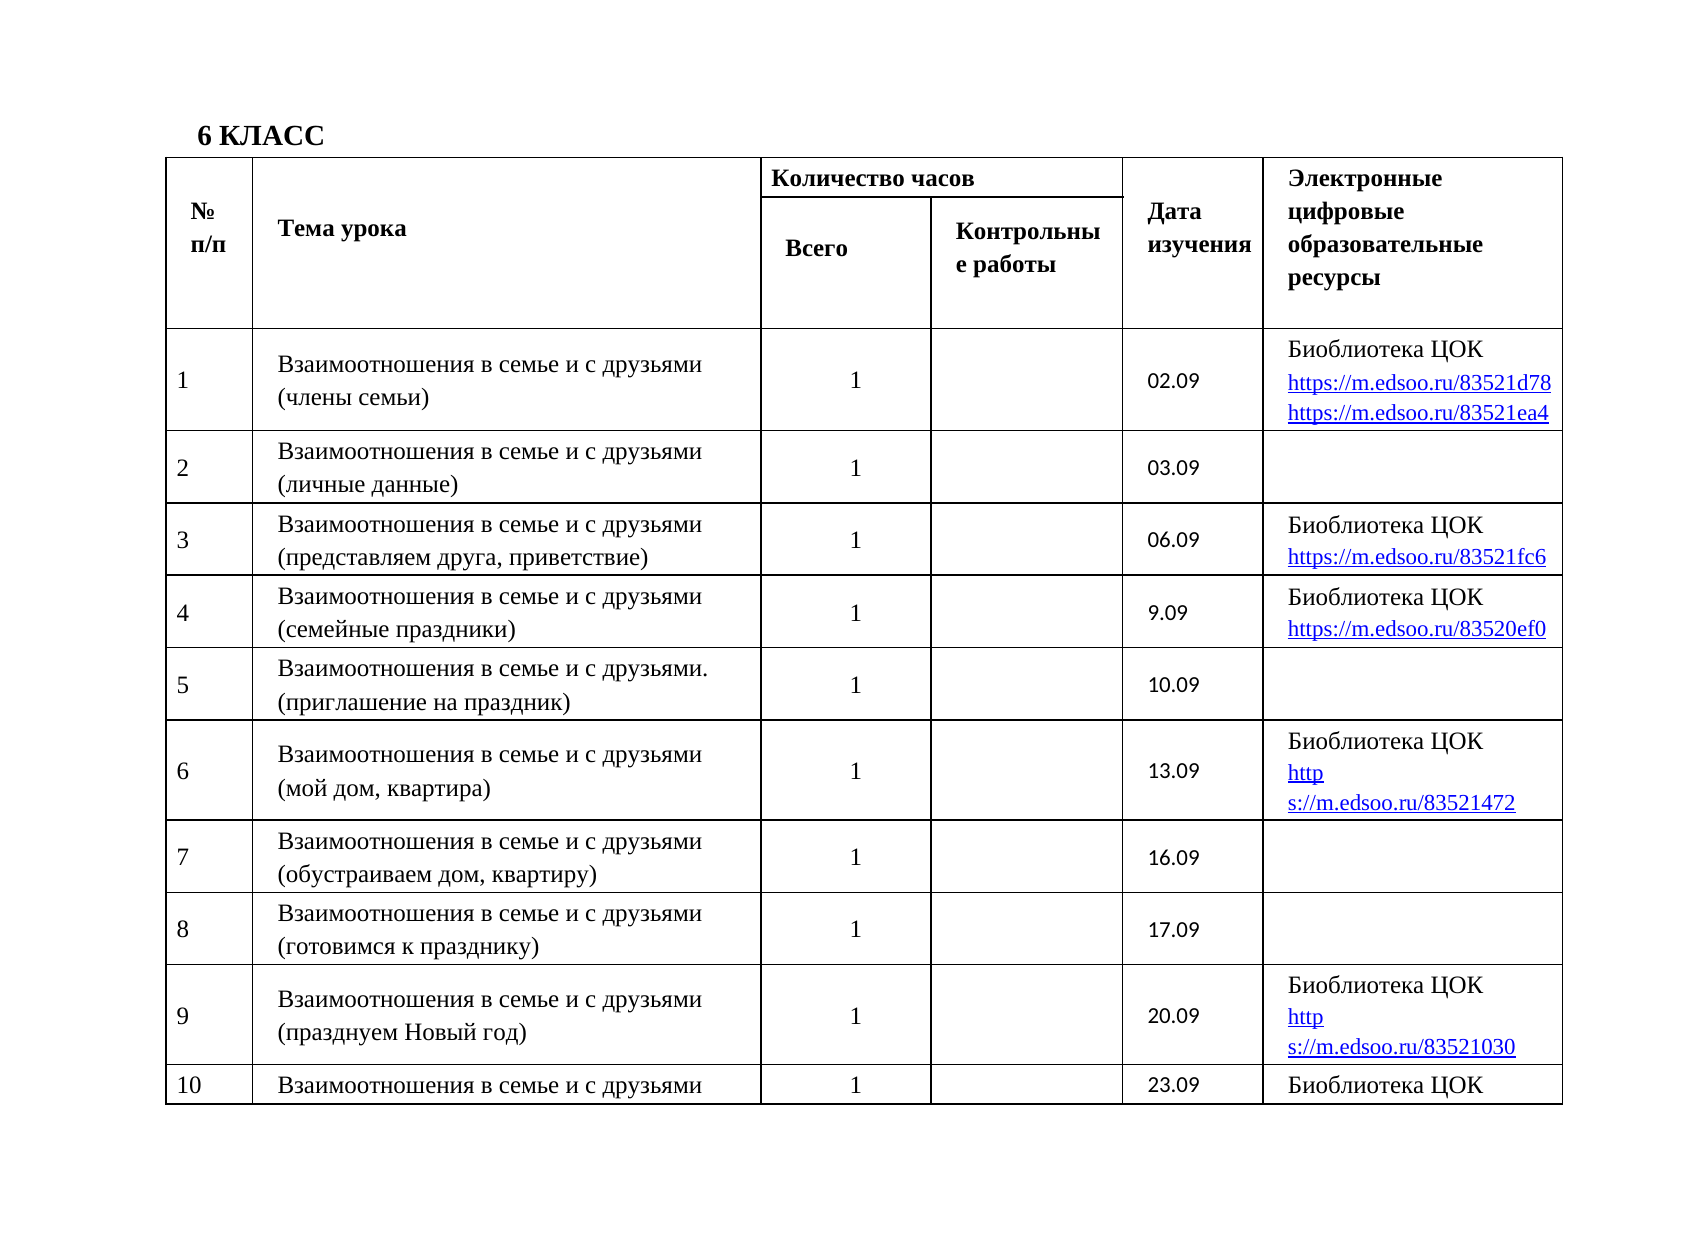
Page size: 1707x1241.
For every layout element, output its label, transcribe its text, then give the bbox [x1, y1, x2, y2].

table_header № п/п [167, 158, 252, 327]
table_cell 17.09 [1123, 893, 1262, 964]
table_cell 1 [762, 576, 930, 647]
table_cell Биоблиотека ЦОК https://m.edsoo.ru/83521030 [1264, 965, 1562, 1063]
table_cell 1 [762, 721, 930, 819]
table_cell 9.09 [1123, 576, 1262, 647]
table_cell Взаимоотношения в семье и с друзьями. (приглашение на праздник) [253, 648, 760, 719]
table_cell 9 [167, 965, 252, 1063]
table_cell 03.09 [1123, 431, 1262, 502]
table_cell 4 [167, 576, 252, 647]
table_cell 23.09 [1123, 1065, 1262, 1103]
table_header Электронные цифровые образовательные ресурсы [1264, 158, 1562, 327]
table_cell Взаимоотношения в семье и с друзьями (обустраиваем дом, квартиру) [253, 821, 760, 891]
table_cell [932, 504, 1122, 574]
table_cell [253, 1065, 760, 1103]
table_cell Взаимоотношения в семье и с друзьями (празднуем Новый год) [253, 965, 760, 1063]
table_cell [932, 431, 1122, 502]
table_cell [1264, 1065, 1562, 1103]
table_cell 1 [762, 329, 930, 429]
table_cell 20.09 [1123, 965, 1262, 1063]
table_cell [932, 721, 1122, 819]
table_cell [1264, 431, 1562, 502]
table_cell 1 [762, 648, 930, 719]
table_cell 5 [167, 648, 252, 719]
table_cell Взаимоотношения в семье и с друзьями (готовимся к празднику) [253, 893, 760, 964]
table_header Дата изучения [1123, 158, 1262, 327]
table_cell 2 [167, 431, 252, 502]
table_cell 02.09 [1123, 329, 1262, 429]
table_cell Взаимоотношения в семье и с друзьями (личные данные) [253, 431, 760, 502]
table_cell 06.09 [1123, 504, 1262, 574]
table_cell Контрольные работы [932, 198, 1122, 327]
table_cell [932, 965, 1122, 1063]
table_cell 10 [167, 1065, 252, 1103]
table_cell 1 [762, 821, 930, 891]
table_cell [932, 1065, 1122, 1103]
table_header Количество часов [762, 158, 1122, 196]
table_cell Взаимоотношения в семье и с друзьями (мой дом, квартира) [253, 721, 760, 819]
table_header Тема урока [253, 158, 760, 327]
table_cell Биоблиотека ЦОК https://m.edsoo.ru/83521d78 https://m.edsoo.ru/83521ea4 [1264, 329, 1562, 429]
table_cell [932, 893, 1122, 964]
table_cell [1264, 821, 1562, 891]
table_cell 1 [762, 431, 930, 502]
table_cell 1 [762, 965, 930, 1063]
table_cell 10.09 [1123, 648, 1262, 719]
table_cell [932, 329, 1122, 429]
table_cell 3 [167, 504, 252, 574]
table_cell [932, 648, 1122, 719]
table_cell Взаимоотношения в семье и с друзьями (представляем друга, приветствие) [253, 504, 760, 574]
table_cell Всего [762, 198, 930, 327]
text 6 КЛАСС [190, 118, 1618, 152]
table_cell 1 [762, 504, 930, 574]
table_cell 1 [762, 1065, 930, 1103]
table_cell Взаимоотношения в семье и с друзьями (семейные праздники) [253, 576, 760, 647]
table_cell 1 [762, 893, 930, 964]
table_cell 6 [167, 721, 252, 819]
table_cell 7 [167, 821, 252, 891]
table_cell Взаимоотношения в семье и с друзьями (члены семьи) [253, 329, 760, 429]
table_cell [1264, 893, 1562, 964]
table_cell Биоблиотека ЦОК https://m.edsoo.ru/83520ef0 [1264, 576, 1562, 647]
table_cell [1264, 648, 1562, 719]
table_cell [932, 576, 1122, 647]
table_cell 13.09 [1123, 721, 1262, 819]
table_cell 16.09 [1123, 821, 1262, 891]
table_cell 8 [167, 893, 252, 964]
table_cell Биоблиотека ЦОК https://m.edsoo.ru/83521472 [1264, 721, 1562, 819]
table_cell [932, 821, 1122, 891]
table_cell 1 [167, 329, 252, 429]
table_cell Биоблиотека ЦОК https://m.edsoo.ru/83521fc6 [1264, 504, 1562, 574]
